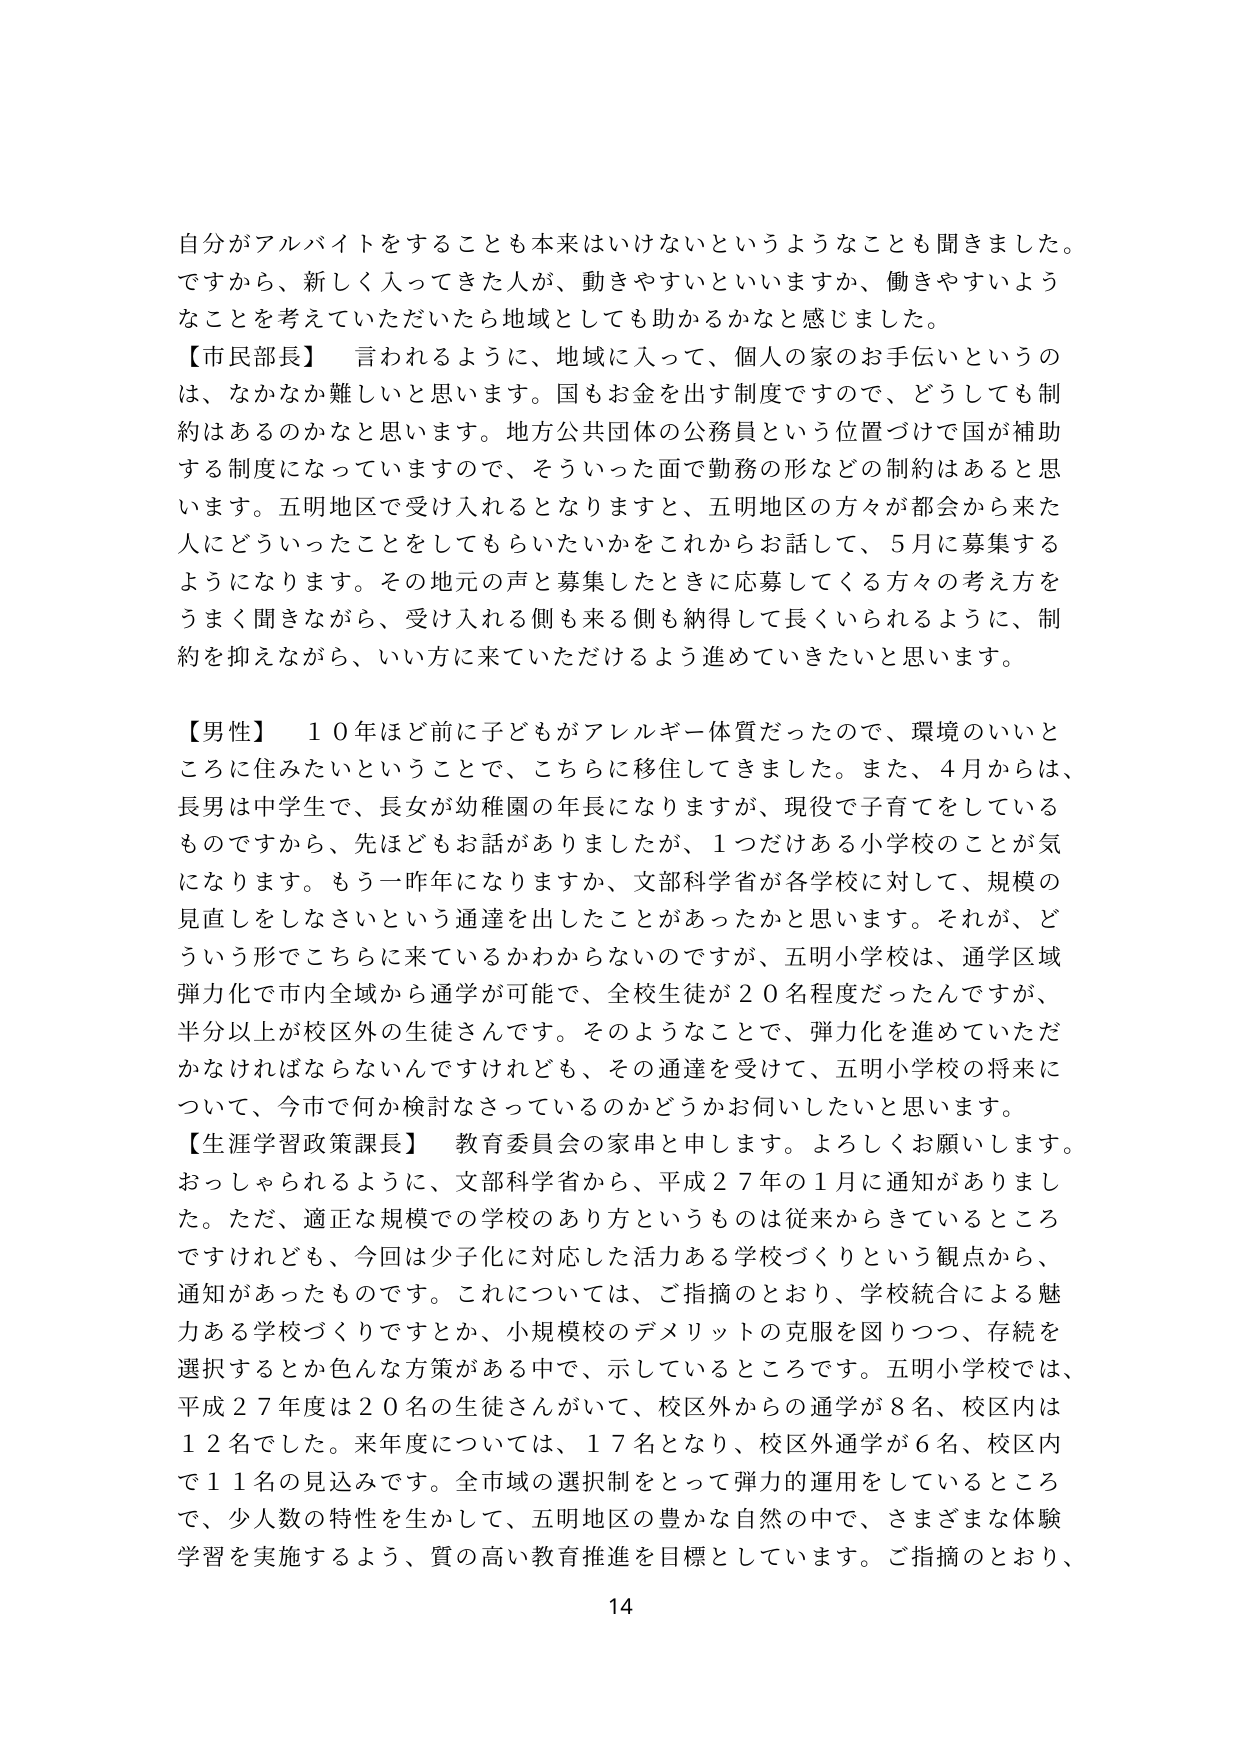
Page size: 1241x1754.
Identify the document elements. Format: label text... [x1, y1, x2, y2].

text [177, 224, 1063, 336]
text 【男性】 １０年ほど前に子どもがアレルギー体質だったので、環境のいいところに住みたいということで、こちらに移住してきました。また、４月からは、長男は中学生で、長女が幼稚園の年長になりますが、現役で子育てをしているものですから、先ほどもお話がありましたが、１つだけある小学校のことが気になります。もう一昨年になりますか、文部科学省が各学校に対して、規模の見直しをしなさいという通達を出したことがあったかと思います。それが、どういう形でこちらに来ているかわからないのですが、五明小学校は、通学区域弾力化で市内全域から通学が可能で、全校生徒が２０名程度だったんですが、半分以上が校区外の生徒さんです。そのようなことで、弾力化を進めていただかなければならないんですけれども、その通達を受けて、五明小学校の将来について、今市で何か検討なさっているのかどうかお伺いしたいと思います。 [177, 711, 1063, 1124]
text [177, 1124, 1063, 1574]
text 【市民部長】 言われるように、地域に入って、個人の家のお手伝いというのは、なかなか難しいと思います。国もお金を出す制度ですので、どうしても制約はあるのかなと思います。地方公共団体の公務員という位置づけで国が補助する制度になっていますので、そういった面で勤務の形などの制約はあると思います。五明地区で受け入れるとなりますと、五明地区の方々が都会から来た人にどういったことをしてもらいたいかをこれからお話して、５月に募集するようになります。その地元の声と募集したときに応募してくる方々の考え方をうまく聞きながら、受け入れる側も来る側も納得して長くいられるように、制約を抑えながら、いい方に来ていただけるよう進めていきたいと思います。 [177, 336, 1063, 674]
